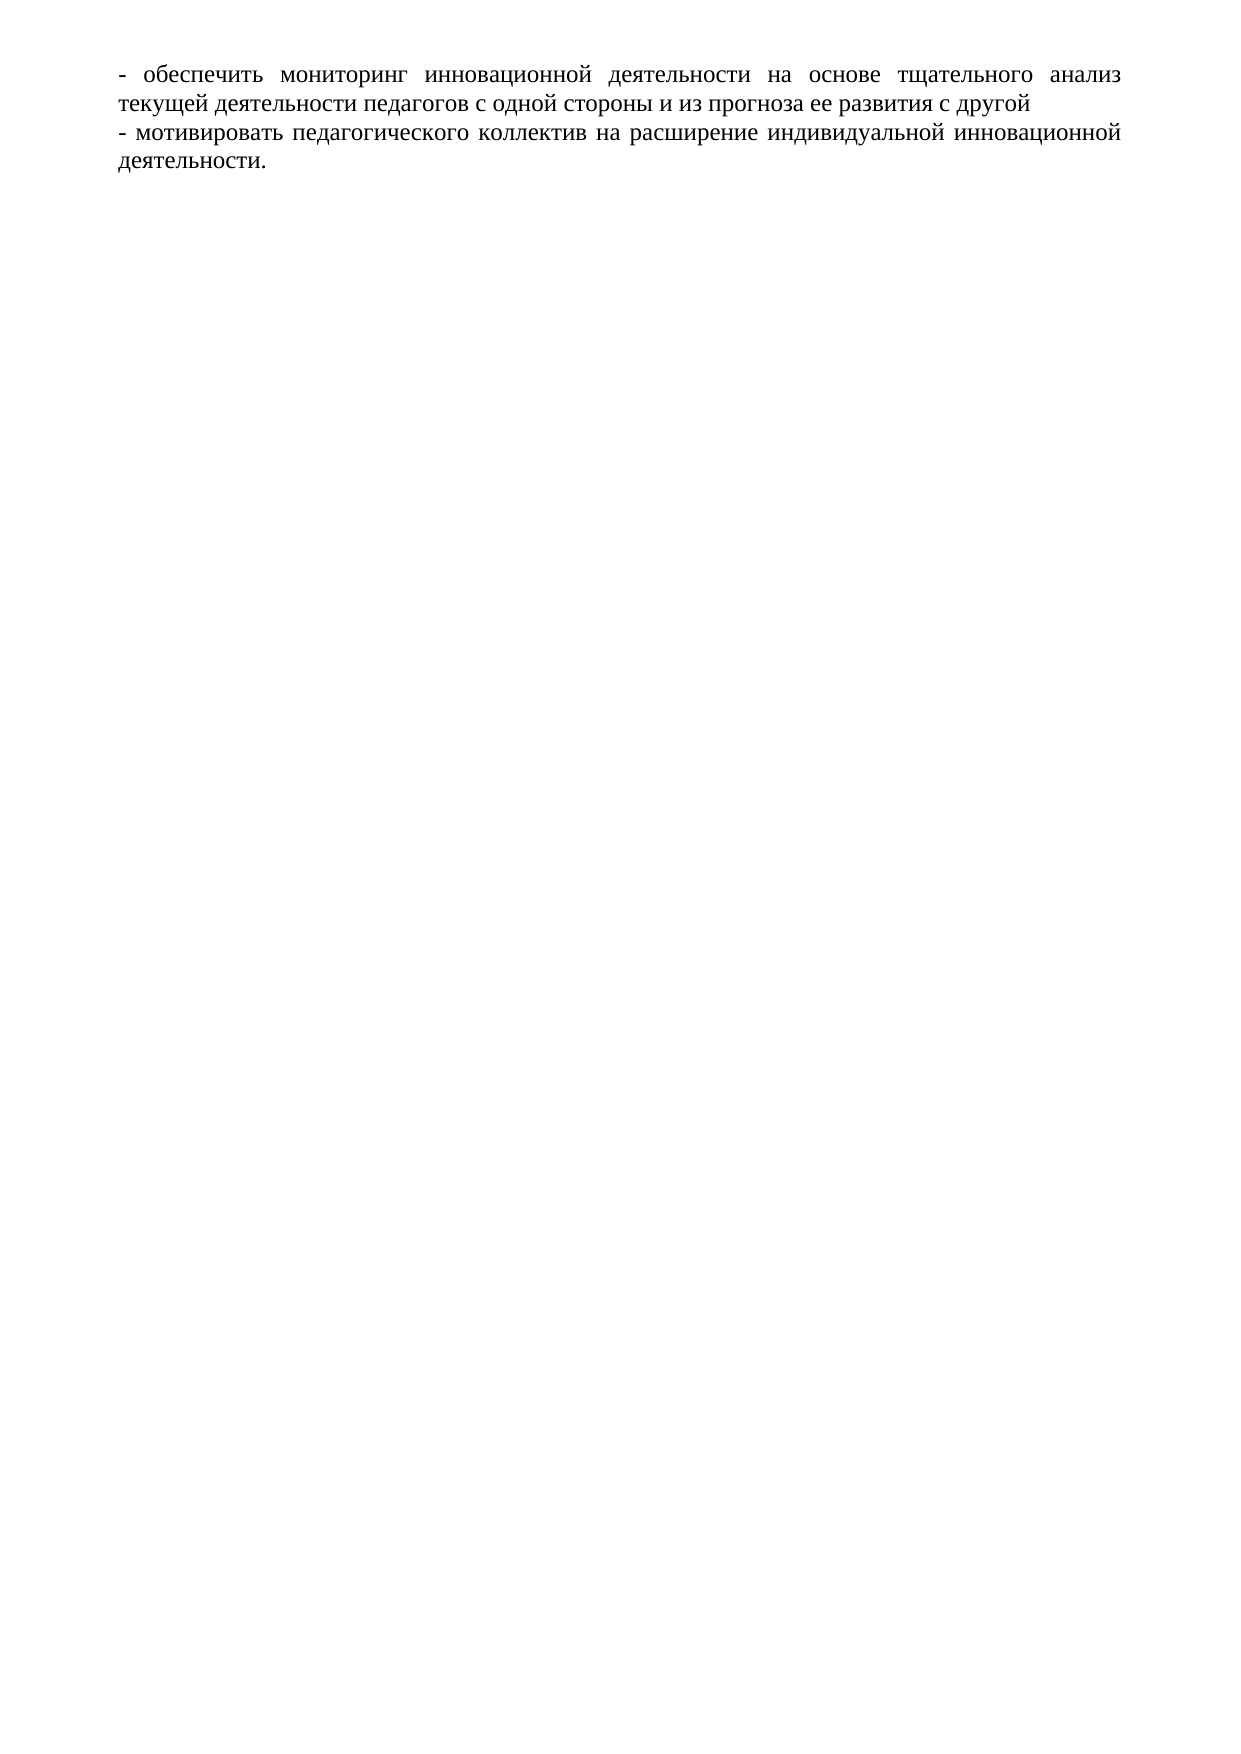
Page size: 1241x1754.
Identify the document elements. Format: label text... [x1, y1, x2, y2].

text - обеспечить мониторинг инновационной деятельности на основе тщательного анализ текущей деятельности педагогов с одной стороны и из прогноза ее развития с другой [118, 59, 1122, 117]
text - мотивировать педагогического коллектив на расширение индивидуальной инновационной деятельности. [118, 117, 1122, 174]
